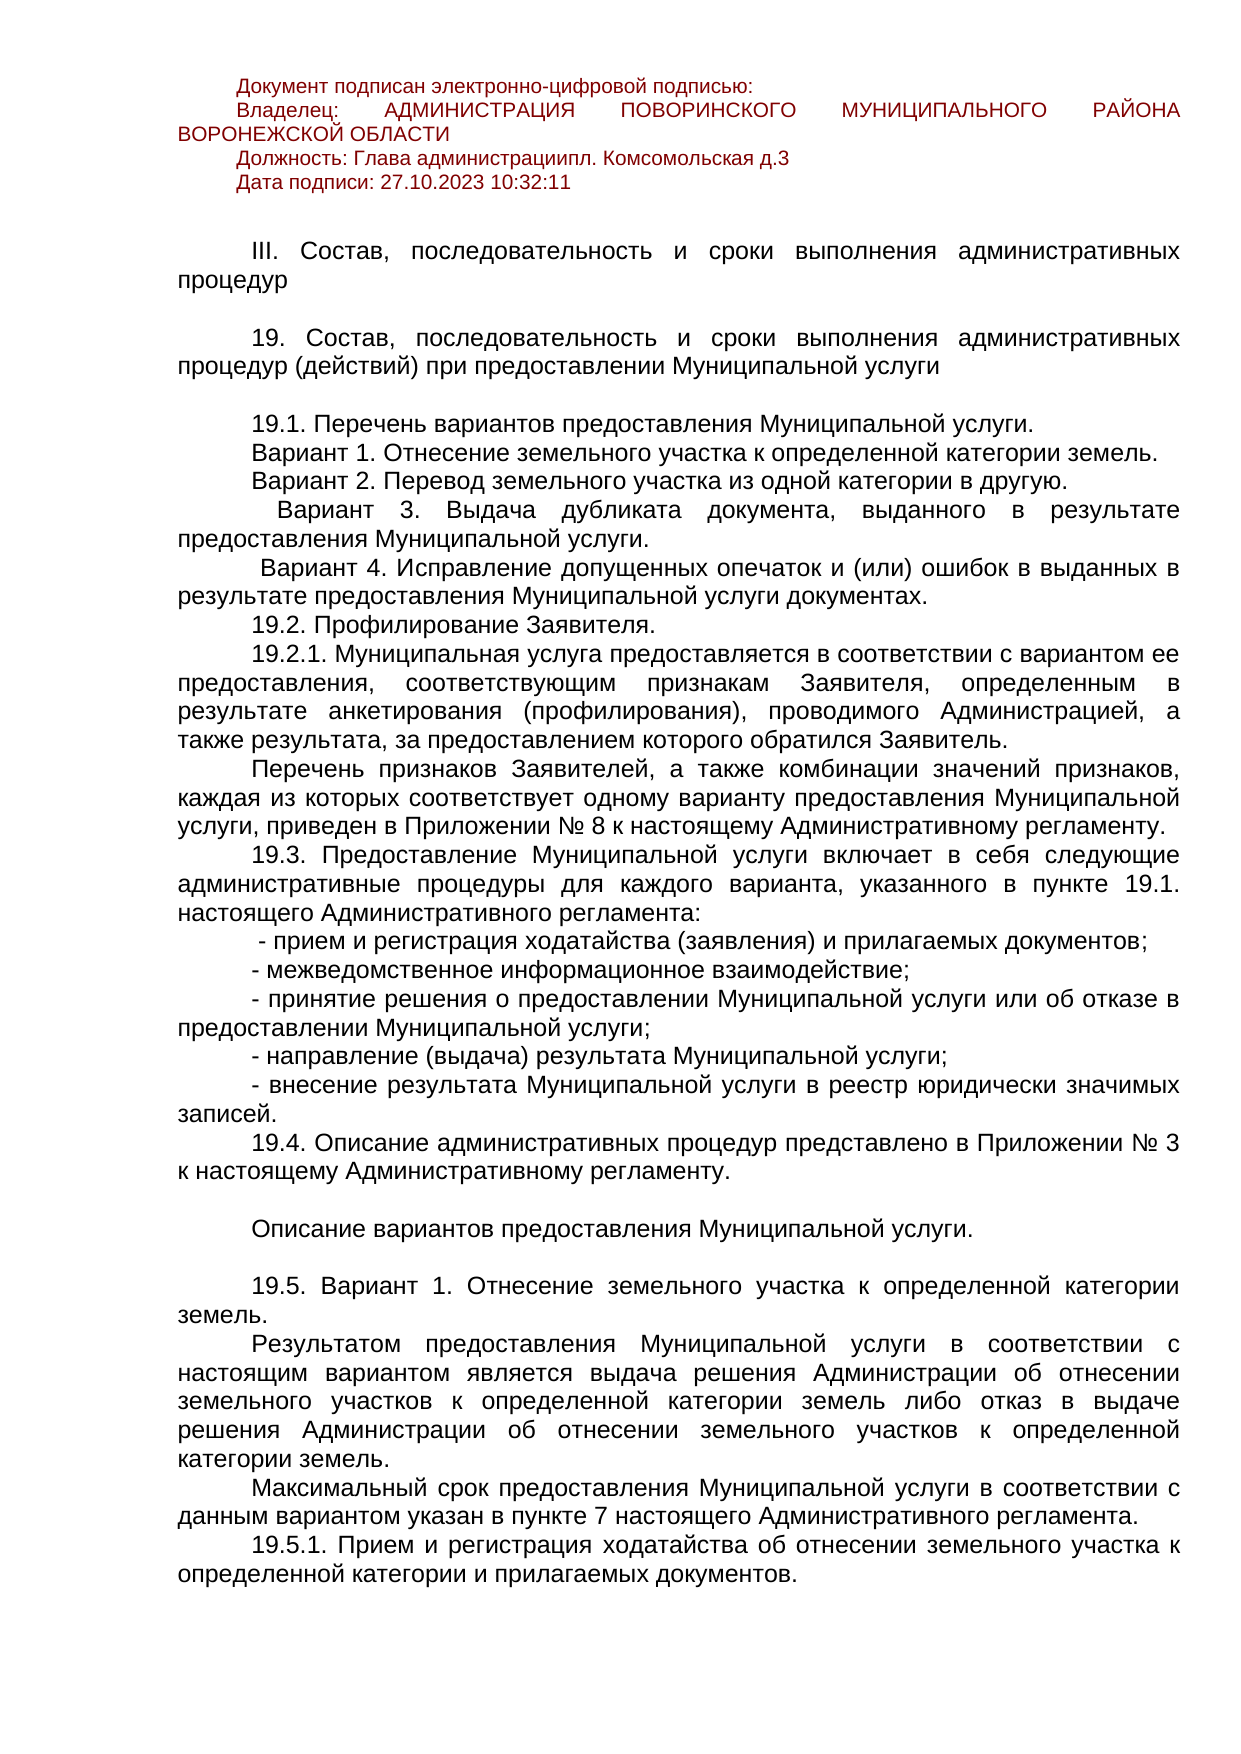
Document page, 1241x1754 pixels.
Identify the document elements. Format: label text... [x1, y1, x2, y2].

text Вариант 2. Перевод земельного участка из одной категории в другую. [177, 466, 1181, 495]
text 19.3. Предоставление Муниципальной услуги включает в себя следующие административные процедуры для каждого варианта, указанного в пункте 19.1. настоящего Административного регламента: [177, 840, 1181, 926]
text Описание вариантов предоставления Муниципальной услуги. [177, 1214, 1181, 1242]
text 19.2. Профилирование Заявителя. [177, 610, 1181, 639]
text 19.5.1. Прием и регистрация ходатайства об отнесении земельного участка к определенной категории и прилагаемых документов. [177, 1530, 1181, 1587]
text Перечень признаков Заявителей, а также комбинации значений признаков, каждая из которых соответствует одному варианту предоставления Муниципальной услуги, приведен в Приложении № 8 к настоящему Административному регламенту. [177, 754, 1181, 840]
text 19.2.1. Муниципальная услуга предоставляется в соответствии с вариантом ее предоставления, соответствующим признакам Заявителя, определенным в результате анкетирования (профилирования), проводимого Администрацией, а также результата, за предоставлением которого обратился Заявитель. [177, 639, 1181, 754]
text - внесение результата Муниципальной услуги в реестр юридически значимых записей. [177, 1070, 1181, 1127]
text 19.1. Перечень вариантов предоставления Муниципальной услуги. [177, 409, 1181, 437]
text Максимальный срок предоставления Муниципальной услуги в соответствии с данным вариантом указан в пункте 7 настоящего Административного регламента. [177, 1472, 1181, 1530]
text Вариант 1. Отнесение земельного участка к определенной категории земель. [177, 437, 1181, 466]
text III. Состав, последовательность и сроки выполнения административных процедур [177, 236, 1181, 294]
text Вариант 3. Выдача дубликата документа, выданного в результате предоставления Муниципальной услуги. [177, 495, 1181, 552]
text 19.5. Вариант 1. Отнесение земельного участка к определенной категории земель. [177, 1271, 1181, 1329]
text - прием и регистрация ходатайства (заявления) и прилагаемых документов; [177, 926, 1181, 955]
text - направление (выдача) результата Муниципальной услуги; [177, 1041, 1181, 1070]
text 19. Состав, последовательность и сроки выполнения административных процедур (действий) при предоставлении Муниципальной услуги [177, 322, 1181, 380]
text Вариант 4. Исправление допущенных опечаток и (или) ошибок в выданных в результате предоставления Муниципальной услуги документах. [177, 552, 1181, 610]
text Результатом предоставления Муниципальной услуги в соответствии с настоящим вариантом является выдача решения Администрации об отнесении земельного участков к определенной категории земель либо отказ в выдаче решения Администрации об отнесении земельного участков к определенной категории земель. [177, 1329, 1181, 1472]
text - принятие решения о предоставлении Муниципальной услуги или об отказе в предоставлении Муниципальной услуги; [177, 984, 1181, 1041]
text 19.4. Описание административных процедур представлено в Приложении № 3 к настоящему Административному регламенту. [177, 1127, 1181, 1185]
text - межведомственное информационное взаимодействие; [177, 955, 1181, 984]
